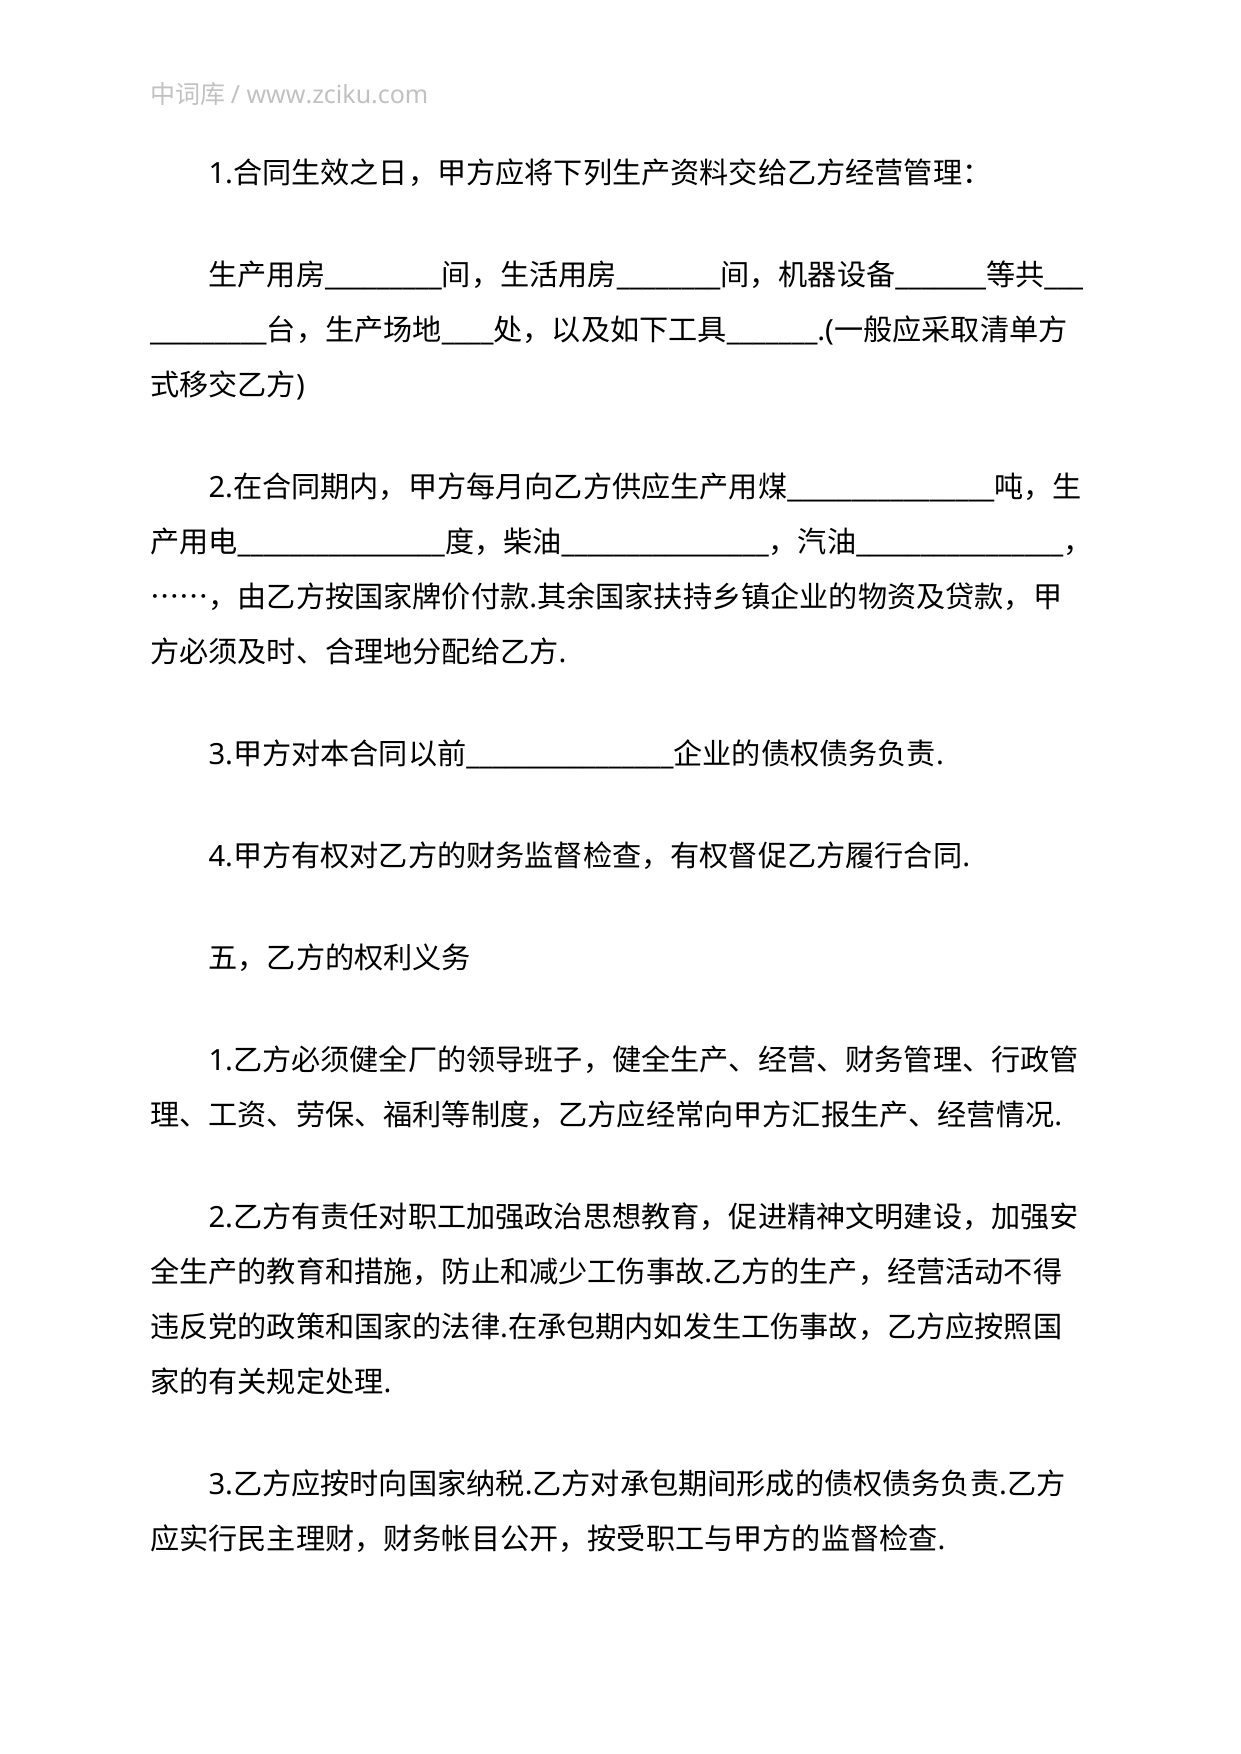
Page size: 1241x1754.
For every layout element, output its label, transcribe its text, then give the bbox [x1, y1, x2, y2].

text 五，乙方的权利义务 [150, 935, 1090, 977]
text 2.在合同期内，甲方每月向乙方供应生产用煤________________吨，生产用电________________度，柴油________________，汽油________________，……，由乙方按国家牌价付款.其余国家扶持乡镇企业的物资及贷款，甲方必须及时、合理地分配给乙方. [150, 464, 1090, 671]
text 2.乙方有责任对职工加强政治思想教育，促进精神文明建设，加强安全生产的教育和措施，防止和减少工伤事故.乙方的生产，经营活动不得违反党的政策和国家的法律.在承包期内如发生工伤事故，乙方应按照国家的有关规定处理. [150, 1194, 1090, 1401]
text 4.甲方有权对乙方的财务监督检查，有权督促乙方履行合同. [150, 833, 1090, 875]
text 3.甲方对本合同以前________________企业的债权债务负责. [150, 731, 1090, 773]
text 3.乙方应按时向国家纳税.乙方对承包期间形成的债权债务负责.乙方应实行民主理财，财务帐目公开，按受职工与甲方的监督检查. [150, 1461, 1090, 1558]
text 1.乙方必须健全厂的领导班子，健全生产、经营、财务管理、行政管理、工资、劳保、福利等制度，乙方应经常向甲方汇报生产、经营情况. [150, 1037, 1090, 1134]
text 生产用房_________间，生活用房________间，机器设备_______等共____________台，生产场地____处，以及如下工具_______.(一般应采取清单方式移交乙方) [150, 252, 1090, 404]
text 1.合同生效之日，甲方应将下列生产资料交给乙方经营管理： [150, 150, 1090, 192]
